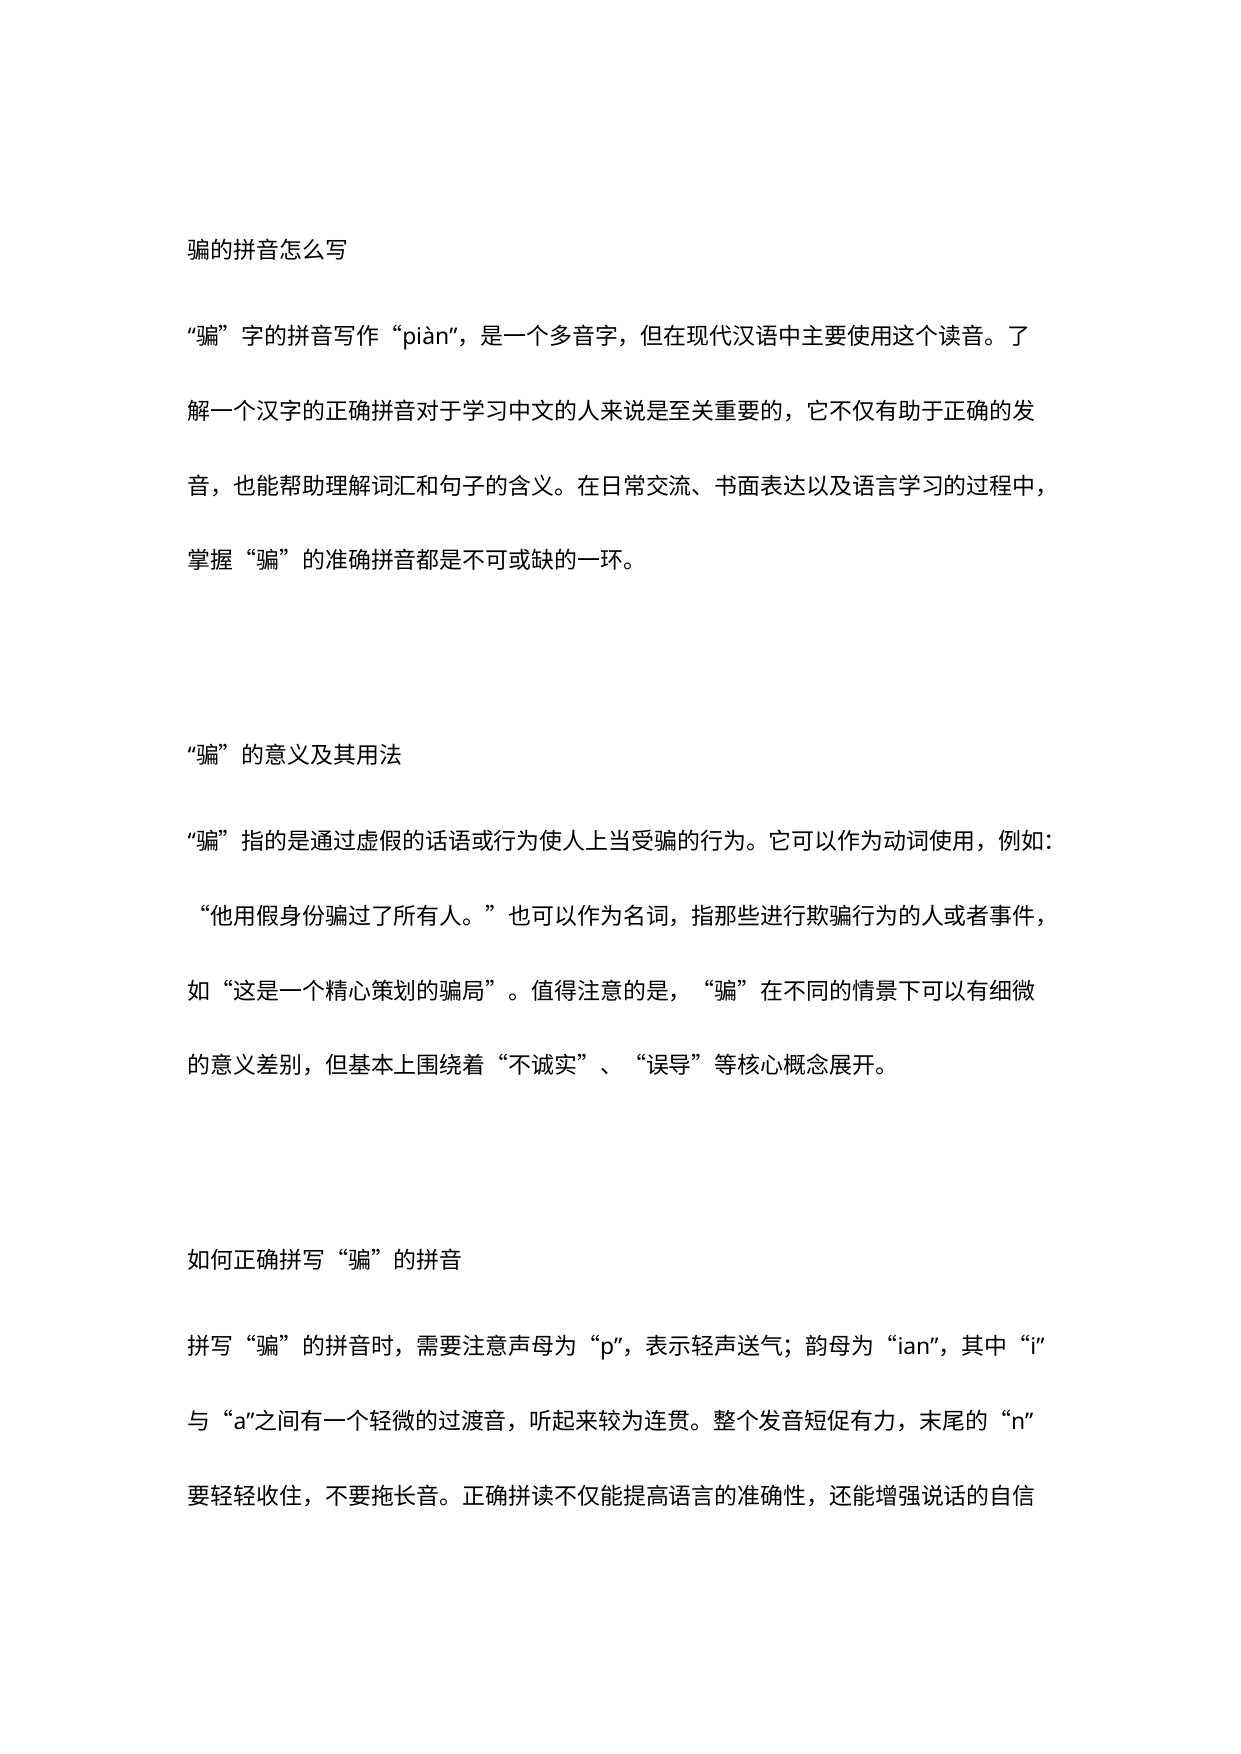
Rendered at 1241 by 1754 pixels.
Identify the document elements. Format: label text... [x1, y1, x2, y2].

text “骗”字的拼音写作“piàn”，是一个多音字，但在现代汉语中主要使用这个读音。了解一个汉字的正确拼音对于学习中文的人来说是至关重要的，它不仅有助于正确的发音，也能帮助理解词汇和句子的含义。在日常交流、书面表达以及语言学习的过程中，掌握“骗”的准确拼音都是不可或缺的一环。 [187, 302, 1053, 591]
text 如何正确拼写“骗”的拼音 [187, 1226, 1053, 1291]
text “骗”指的是通过虚假的话语或行为使人上当受骗的行为。它可以作为动词使用，例如：“他用假身份骗过了所有人。”也可以作为名词，指那些进行欺骗行为的人或者事件，如“这是一个精心策划的骗局”。值得注意的是，“骗”在不同的情景下可以有细微的意义差别，但基本上围绕着“不诚实”、“误导”等核心概念展开。 [187, 807, 1053, 1096]
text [187, 1312, 1053, 1527]
text 骗的拼音怎么写 [187, 216, 1053, 281]
text “骗”的意义及其用法 [187, 721, 1053, 786]
